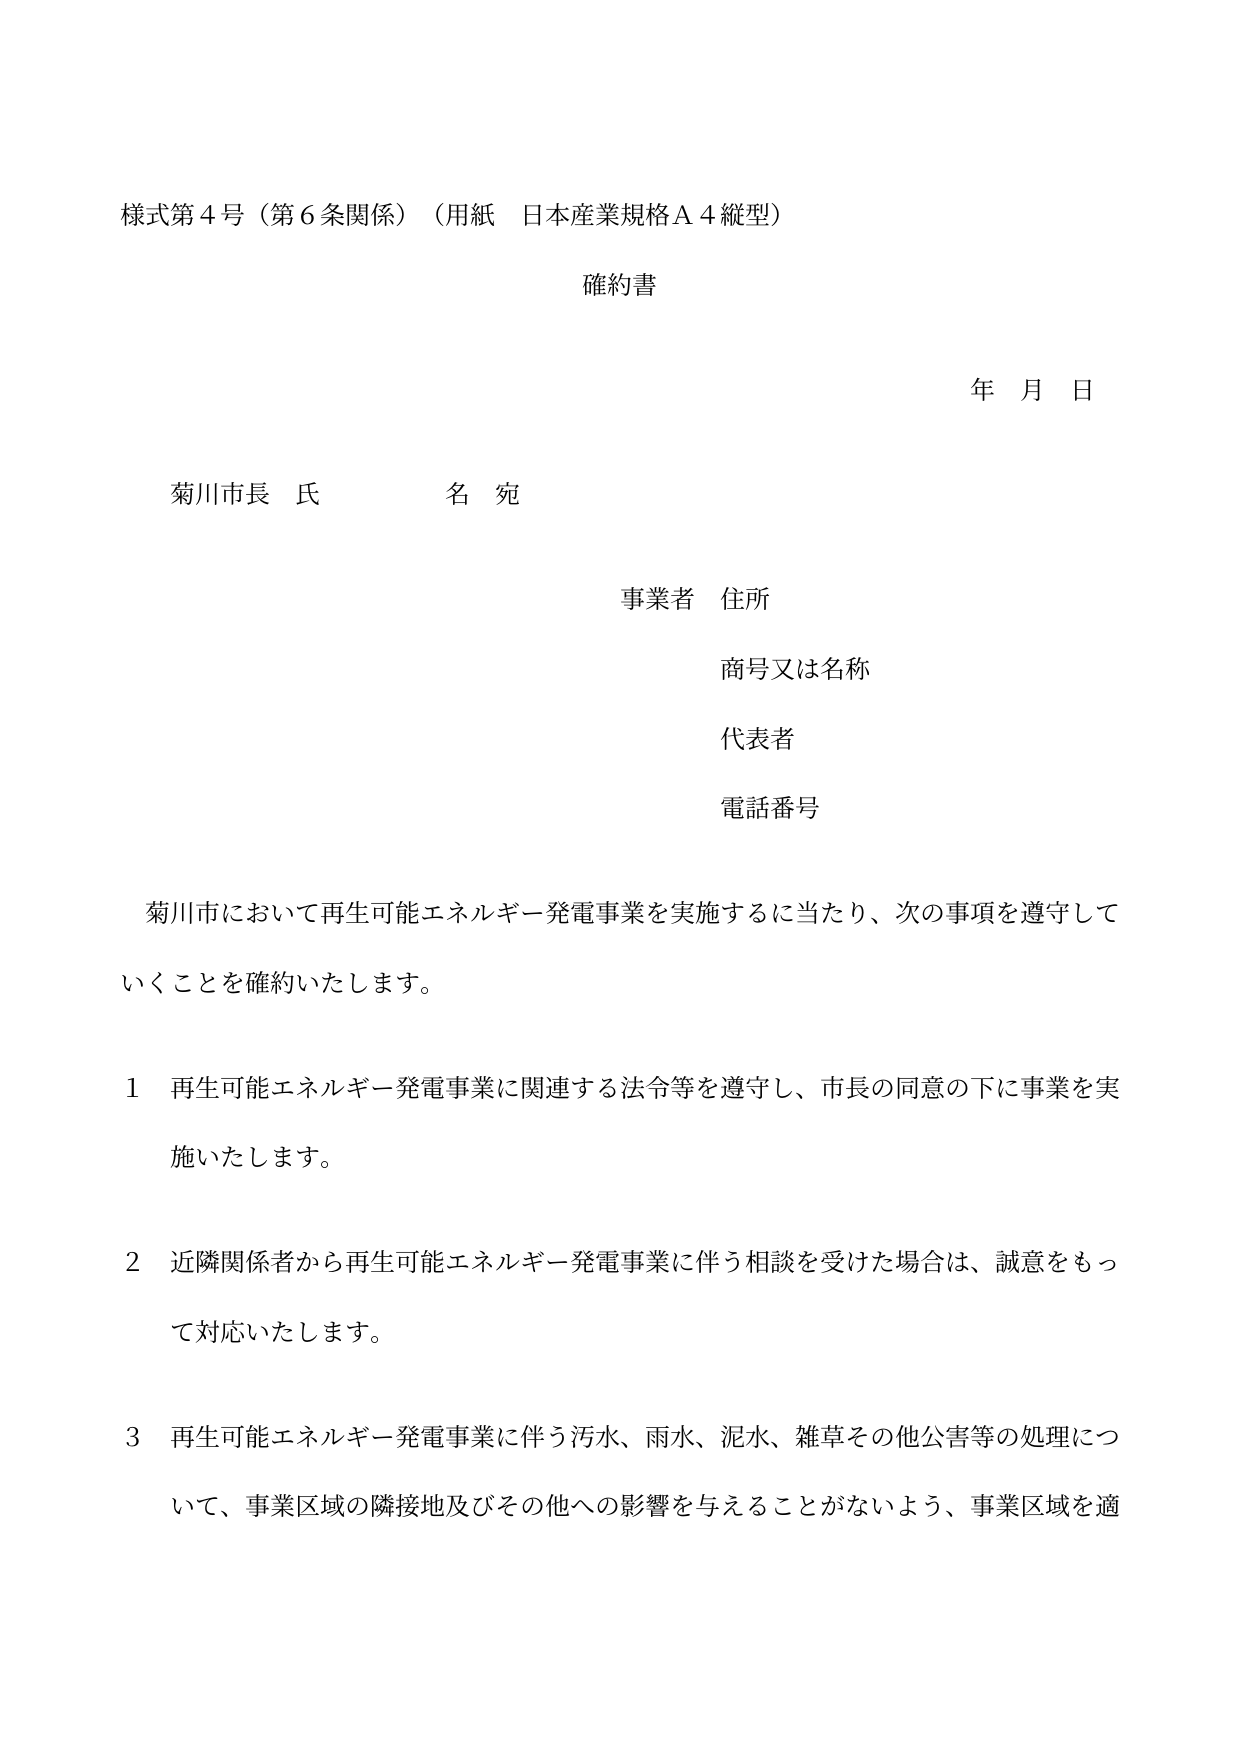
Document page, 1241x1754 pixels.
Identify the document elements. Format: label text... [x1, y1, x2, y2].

text １ 再生可能エネルギー発電事業に関連する法令等を遵守し、市長の同意の下に事業を実施いたします。 [120, 1051, 1120, 1191]
text 様式第４号（第６条関係）（用紙 日本産業規格Ａ４縦型） [120, 179, 1120, 249]
text 確約書 [120, 249, 1120, 319]
text 電話番号 [120, 772, 1120, 842]
text ２ 近隣関係者から再生可能エネルギー発電事業に伴う相談を受けた場合は、誠意をもって対応いたします。 [120, 1226, 1120, 1366]
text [120, 1400, 1120, 1540]
text 事業者 住所 [120, 563, 1120, 633]
text 商号又は名称 [120, 633, 1120, 702]
text 代表者 [120, 702, 1120, 772]
text 菊川市において再生可能エネルギー発電事業を実施するに当たり、次の事項を遵守していくことを確約いたします。 [120, 877, 1120, 1017]
text 年 月 日 [120, 353, 1095, 423]
text 菊川市長 氏 名 宛 [120, 458, 1120, 528]
